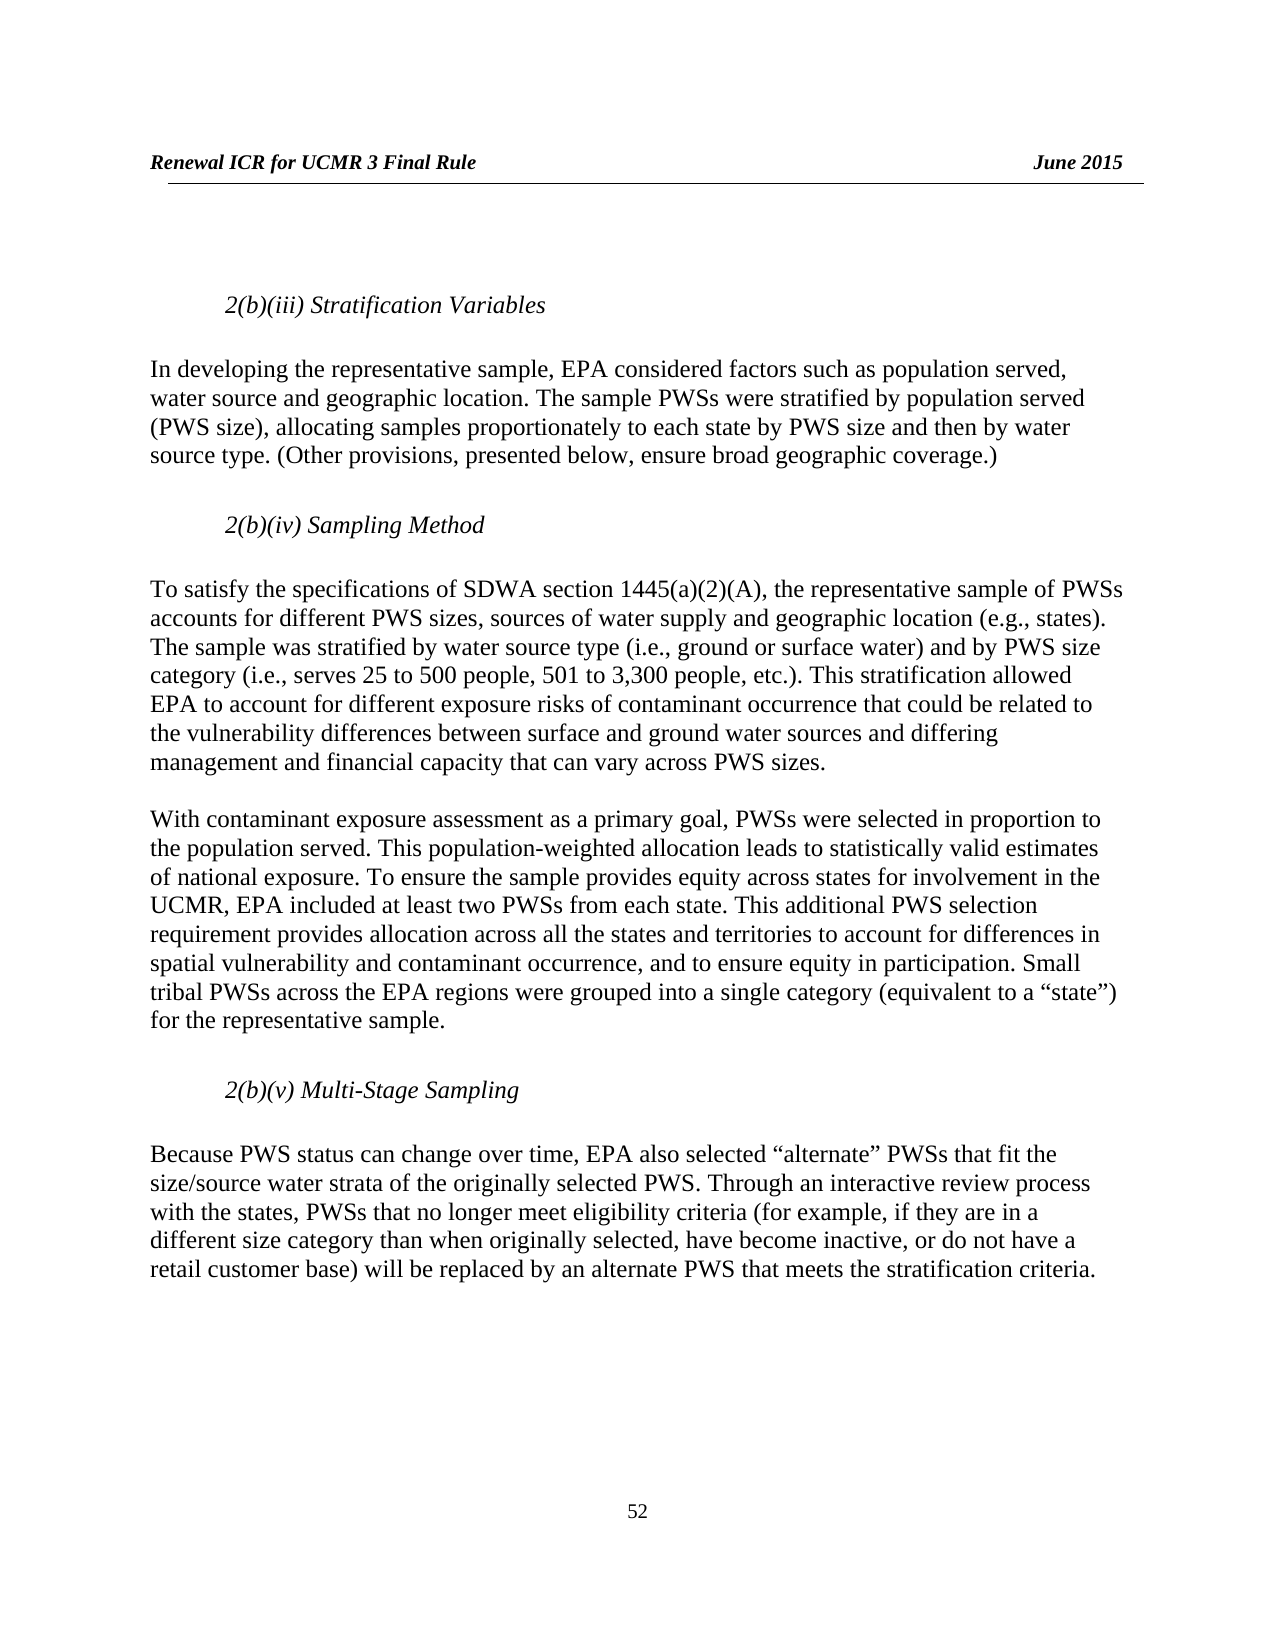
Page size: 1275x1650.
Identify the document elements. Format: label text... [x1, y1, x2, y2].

subtitle 2(b)(iv) Sampling Method [225, 511, 1125, 539]
text Because PWS status can change over time, EPA also selected “alternate” PWSs that fit the size/source water strata of the originally selected PWS. Through an interactive review process with the states, PWSs that no longer meet eligibility criteria (for example, if they are in a different size category than when originally selected, have become inactive, or do not have a retail customer base) will be replaced by an alternate PWS that meets the stratification criteria. [150, 1139, 1125, 1283]
text With contaminant exposure assessment as a primary goal, PWSs were selected in proportion to the population served. This population-weighted allocation leads to statistically valid estimates of national exposure. To ensure the sample provides equity across states for involvement in the UCMR, EPA included at least two PWSs from each state. This additional PWS selection requirement provides allocation across all the states and territories to account for differences in spatial vulnerability and contaminant occurrence, and to ensure equity in participation. Small tribal PWSs across the EPA regions were grouped into a single category (equivalent to a “state”) for the representative sample. [150, 804, 1125, 1034]
subtitle 2(b)(iii) Stratification Variables [225, 291, 1125, 319]
text To satisfy the specifications of SDWA section 1445(a)(2)(A), the representative sample of PWSs accounts for different PWS sizes, sources of water supply and geographic location (e.g., states). The sample was stratified by water source type (i.e., ground or surface water) and by PWS size category (i.e., serves 25 to 500 people, 501 to 3,300 people, etc.). This stratification allowed EPA to account for different exposure risks of contaminant occurrence that could be related to the vulnerability differences between surface and ground water sources and differing management and financial capacity that can vary across PWS sizes. [150, 574, 1125, 776]
text In developing the representative sample, EPA considered factors such as population served, water source and geographic location. The sample PWSs were stratified by population served (PWS size), allocating samples proportionately to each state by PWS size and then by water source type. (Other provisions, presented below, ensure broad geographic coverage.) [150, 354, 1125, 469]
subtitle 2(b)(v) Multi-Stage Sampling [225, 1076, 1125, 1104]
